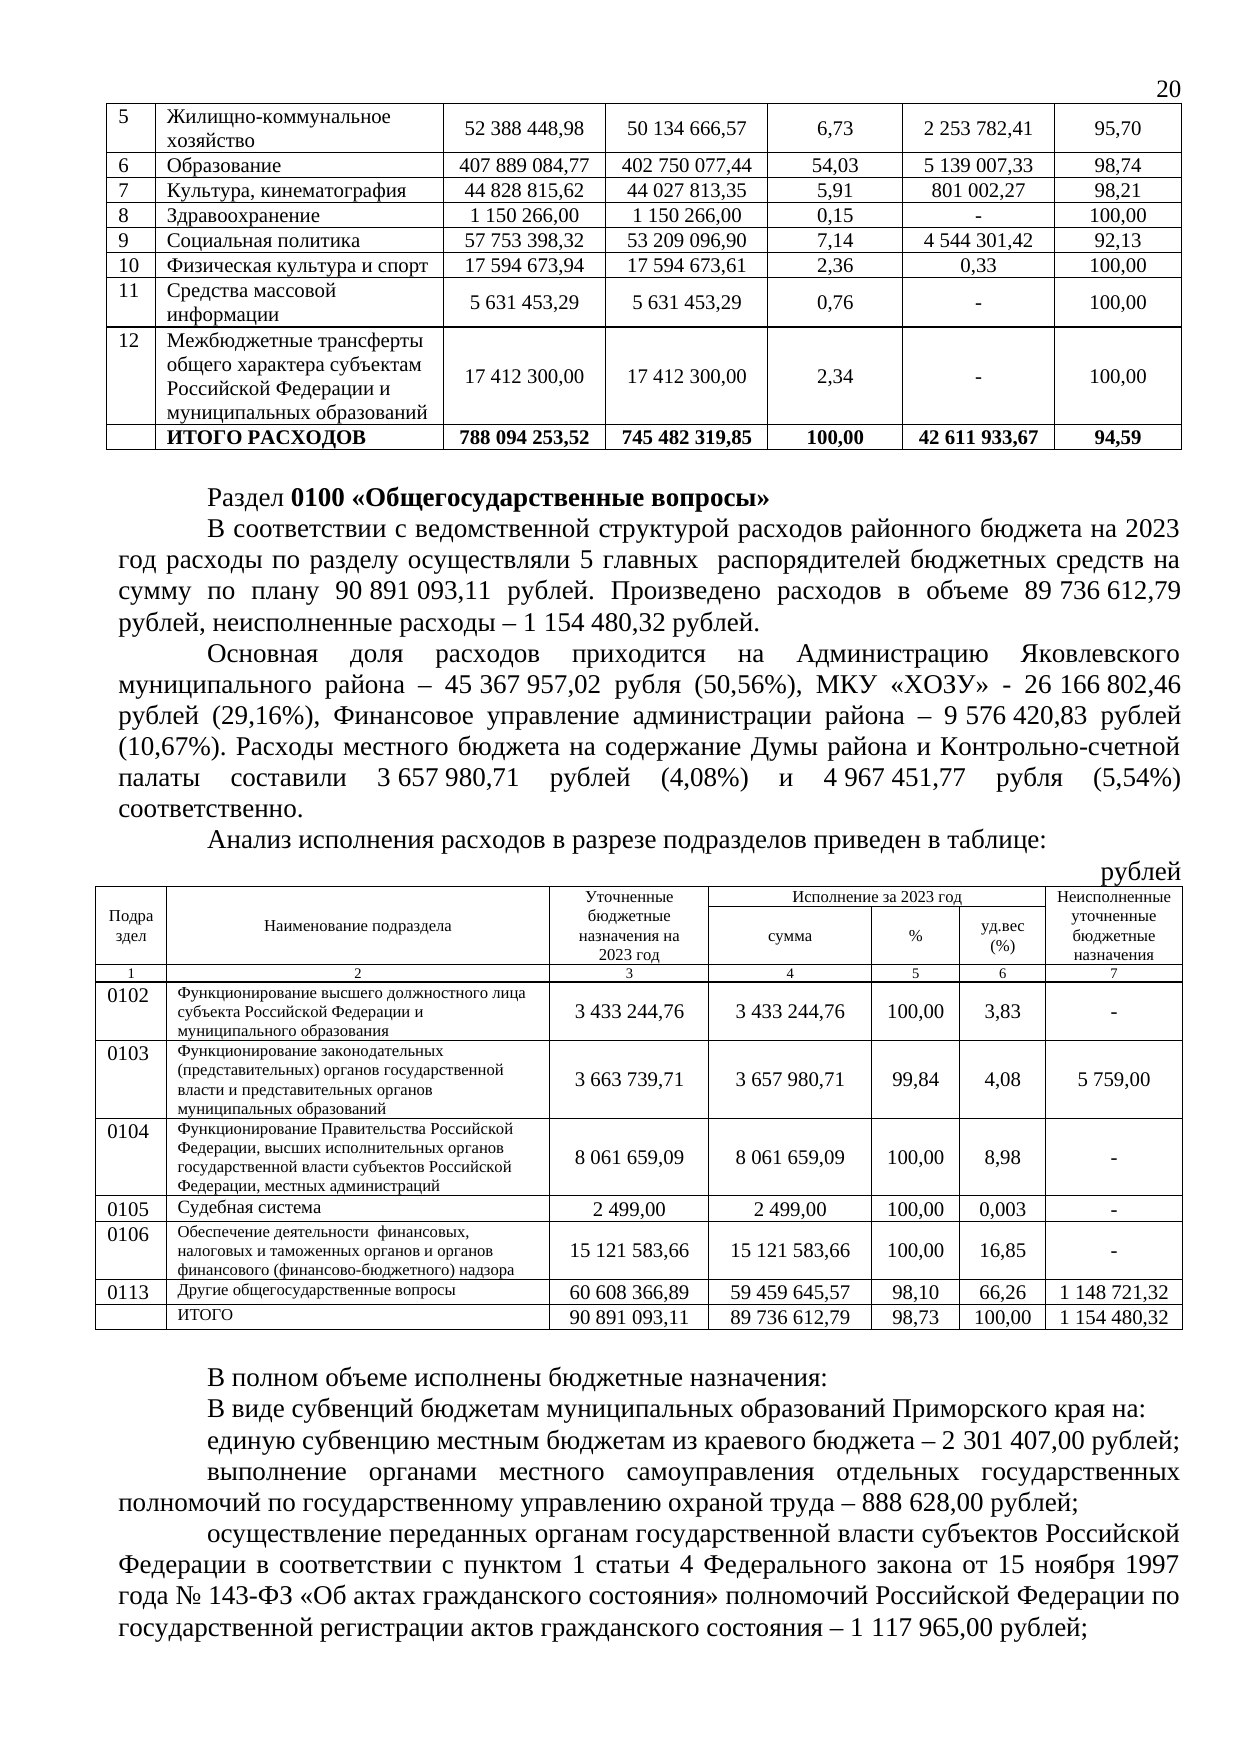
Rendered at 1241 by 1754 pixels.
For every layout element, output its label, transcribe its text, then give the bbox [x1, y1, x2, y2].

table_cell Судебная система [167, 1196, 549, 1221]
table_cell 1 148 721,32 [1046, 1280, 1182, 1304]
text Раздел 0100 «Общегосударственные вопросы» [118, 481, 1181, 512]
table_cell 0106 [96, 1222, 166, 1279]
table_cell 92,13 [1055, 228, 1181, 252]
table_cell Средства массовой информации [156, 278, 443, 326]
table_cell Физическая культура и спорт [156, 253, 443, 277]
table_cell 4,08 [960, 1041, 1045, 1118]
table_cell 15 121 583,66 [709, 1222, 871, 1279]
table_header Подраздел [96, 887, 166, 964]
table_cell 2 [167, 965, 549, 981]
table_cell 1 [96, 965, 166, 981]
table_cell 100,00 [1055, 203, 1181, 227]
table_cell 100,00 [872, 1196, 959, 1221]
table_cell 66,26 [960, 1280, 1045, 1304]
table_cell 2,34 [768, 328, 902, 424]
table_cell 0,003 [960, 1196, 1045, 1221]
table_cell 3,83 [960, 983, 1045, 1040]
table_cell 3 663 739,71 [550, 1041, 708, 1118]
table_cell 7,14 [768, 228, 902, 252]
table_cell 8 061 659,09 [709, 1119, 871, 1195]
table_cell 95,70 [1055, 104, 1181, 152]
table_cell Образование [156, 153, 443, 177]
text В соответствии с ведомственной структурой расходов районного бюджета на 2023 год расходы по разделу осуществляли 5 главных распорядителей бюджетных средств на сумму по плану 90 891 093,11 рублей. Произведено расходов в объеме 89 736 612,79 рублей, неисполненные расходы – 1 154 480,32 рублей. [118, 512, 1181, 637]
table_header Исполнение за 2023 год [709, 887, 1045, 906]
table_cell 98,10 [872, 1280, 959, 1304]
table_cell 60 608 366,89 [550, 1280, 708, 1304]
table_cell 90 891 093,11 [550, 1305, 708, 1329]
table_cell 6 [107, 153, 155, 177]
table_cell 5 631 453,29 [606, 278, 767, 326]
table_cell 9 [107, 228, 155, 252]
table_cell 17 594 673,94 [444, 253, 605, 277]
table_cell 50 134 666,57 [606, 104, 767, 152]
table_cell - [1046, 1222, 1182, 1279]
text Анализ исполнения расходов в разрезе подразделов приведен в таблице: [118, 824, 1181, 855]
table_cell 5 759,00 [1046, 1041, 1182, 1118]
table_cell 52 388 448,98 [444, 104, 605, 152]
table_cell 745 482 319,85 [606, 425, 767, 449]
table_cell Здравоохранение [156, 203, 443, 227]
table_cell Функционирование Правительства Российской Федерации, высших исполнительных органов государственной власти субъектов Российской Федерации, местных администраций [167, 1119, 549, 1195]
table_cell 8 061 659,09 [550, 1119, 708, 1195]
table_cell 7 [107, 178, 155, 202]
table_cell 3 433 244,76 [709, 983, 871, 1040]
table_cell 2 499,00 [709, 1196, 871, 1221]
table_cell 4 544 301,42 [903, 228, 1054, 252]
table_cell 2 499,00 [550, 1196, 708, 1221]
text В полном объеме исполнены бюджетные назначения: [118, 1361, 1181, 1393]
table_cell 100,00 [1055, 278, 1181, 326]
text осуществление переданных органам государственной власти субъектов Российской Федерации в соответствии с пунктом 1 статьи 4 Федерального закона от 15 ноября 1997 года № 143-ФЗ «Об актах гражданского состояния» полномочий Российской Федерации по государственной регистрации актов гражданского состояния – 1 117 965,00 рублей; [118, 1517, 1181, 1642]
text единую субвенцию местным бюджетам из краевого бюджета – 2 301 407,00 рублей; [118, 1424, 1181, 1455]
table_cell 98,21 [1055, 178, 1181, 202]
table_cell Обеспечение деятельности финансовых, налоговых и таможенных органов и органов финансового (финансово-бюджетного) надзора [167, 1222, 549, 1279]
table_cell - [1046, 1196, 1182, 1221]
table_cell - [903, 278, 1054, 326]
table_cell 100,00 [960, 1305, 1045, 1329]
table_cell 100,00 [872, 983, 959, 1040]
text В виде субвенций бюджетам муниципальных образований Приморского края на: [118, 1393, 1181, 1424]
table_cell 6,73 [768, 104, 902, 152]
table_cell 0102 [96, 983, 166, 1040]
table_cell 100,00 [1055, 328, 1181, 424]
text выполнение органами местного самоуправления отдельных государственных полномочий по государственному управлению охраной труда – 888 628,00 рублей; [118, 1455, 1181, 1517]
table_cell 54,03 [768, 153, 902, 177]
table_cell % [872, 907, 959, 964]
table_cell 15 121 583,66 [550, 1222, 708, 1279]
table_cell 1 154 480,32 [1046, 1305, 1182, 1329]
table_cell 11 [107, 278, 155, 326]
table_cell 0,76 [768, 278, 902, 326]
table_cell 57 753 398,32 [444, 228, 605, 252]
table_cell 5,91 [768, 178, 902, 202]
table_cell 98,73 [872, 1305, 959, 1329]
table_cell Функционирование законодательных (представительных) органов государственной власти и представительных органов муниципальных образований [167, 1041, 549, 1118]
table_cell 4 [709, 965, 871, 981]
table_cell [96, 1305, 166, 1329]
table_cell 17 412 300,00 [444, 328, 605, 424]
table_cell 17 594 673,61 [606, 253, 767, 277]
table_cell [107, 425, 155, 449]
table_cell 5 [872, 965, 959, 981]
table_cell 5 [107, 104, 155, 152]
table_cell 8,98 [960, 1119, 1045, 1195]
table_cell - [1046, 1119, 1182, 1195]
table_cell 402 750 077,44 [606, 153, 767, 177]
table_cell 44 027 813,35 [606, 178, 767, 202]
table_cell 1 150 266,00 [444, 203, 605, 227]
table_cell ИТОГО РАСХОДОВ [156, 425, 443, 449]
text рублей [118, 855, 1181, 886]
table_cell 98,74 [1055, 153, 1181, 177]
table_cell 3 [550, 965, 708, 981]
table_cell 1 150 266,00 [606, 203, 767, 227]
table_cell 0104 [96, 1119, 166, 1195]
table_cell 0113 [96, 1280, 166, 1304]
table_cell 407 889 084,77 [444, 153, 605, 177]
table_cell 59 459 645,57 [709, 1280, 871, 1304]
table_cell - [1046, 983, 1182, 1040]
table_cell 0105 [96, 1196, 166, 1221]
table_cell 6 [960, 965, 1045, 981]
table_cell 5 631 453,29 [444, 278, 605, 326]
table_cell 2 253 782,41 [903, 104, 1054, 152]
table_cell Жилищно-коммунальное хозяйство [156, 104, 443, 152]
table_cell 10 [107, 253, 155, 277]
table_cell 100,00 [872, 1119, 959, 1195]
table_cell Социальная политика [156, 228, 443, 252]
table_cell 12 [107, 328, 155, 424]
table_cell 0,33 [903, 253, 1054, 277]
table_cell 788 094 253,52 [444, 425, 605, 449]
table_cell 89 736 612,79 [709, 1305, 871, 1329]
table_cell 94,59 [1055, 425, 1181, 449]
table_cell 99,84 [872, 1041, 959, 1118]
table_cell Функционирование высшего должностного лица субъекта Российской Федерации и муниципального образования [167, 983, 549, 1040]
table_cell 3 657 980,71 [709, 1041, 871, 1118]
table_cell Межбюджетные трансферты общего характера субъектам Российской Федерации и муниципальных образований [156, 328, 443, 424]
table_cell уд.вес (%) [960, 907, 1045, 964]
table_cell - [903, 328, 1054, 424]
table_cell 16,85 [960, 1222, 1045, 1279]
table_header Наименование подраздела [167, 887, 549, 964]
text Основная доля расходов приходится на Администрацию Яковлевского муниципального района – 45 367 957,02 рубля (50,56%), МКУ «ХОЗУ» - 26 166 802,46 рублей (29,16%), Финансовое управление администрации района – 9 576 420,83 рублей (10,67%). Расходы местного бюджета на содержание Думы района и Контрольно-счетной палаты составили 3 657 980,71 рублей (4,08%) и 4 967 451,77 рубля (5,54%) соответственно. [118, 637, 1181, 824]
table_cell Другие общегосударственные вопросы [167, 1280, 549, 1304]
table_cell 0103 [96, 1041, 166, 1118]
table_cell 53 209 096,90 [606, 228, 767, 252]
table_cell - [903, 203, 1054, 227]
table_cell 0,15 [768, 203, 902, 227]
table_header Уточненные бюджетные назначения на 2023 год [550, 887, 708, 964]
table_cell 2,36 [768, 253, 902, 277]
table_cell 42 611 933,67 [903, 425, 1054, 449]
table_cell сумма [709, 907, 871, 964]
table_cell ИТОГО [167, 1305, 549, 1329]
table_header Неисполненные уточненные бюджетные назначения [1046, 887, 1182, 964]
table_cell 100,00 [1055, 253, 1181, 277]
table_cell 3 433 244,76 [550, 983, 708, 1040]
table_cell 100,00 [768, 425, 902, 449]
table_cell 7 [1046, 965, 1182, 981]
table_cell 5 139 007,33 [903, 153, 1054, 177]
table_cell 801 002,27 [903, 178, 1054, 202]
table_cell Культура, кинематография [156, 178, 443, 202]
table_cell 17 412 300,00 [606, 328, 767, 424]
table_cell 100,00 [872, 1222, 959, 1279]
table_cell 8 [107, 203, 155, 227]
table_cell 44 828 815,62 [444, 178, 605, 202]
